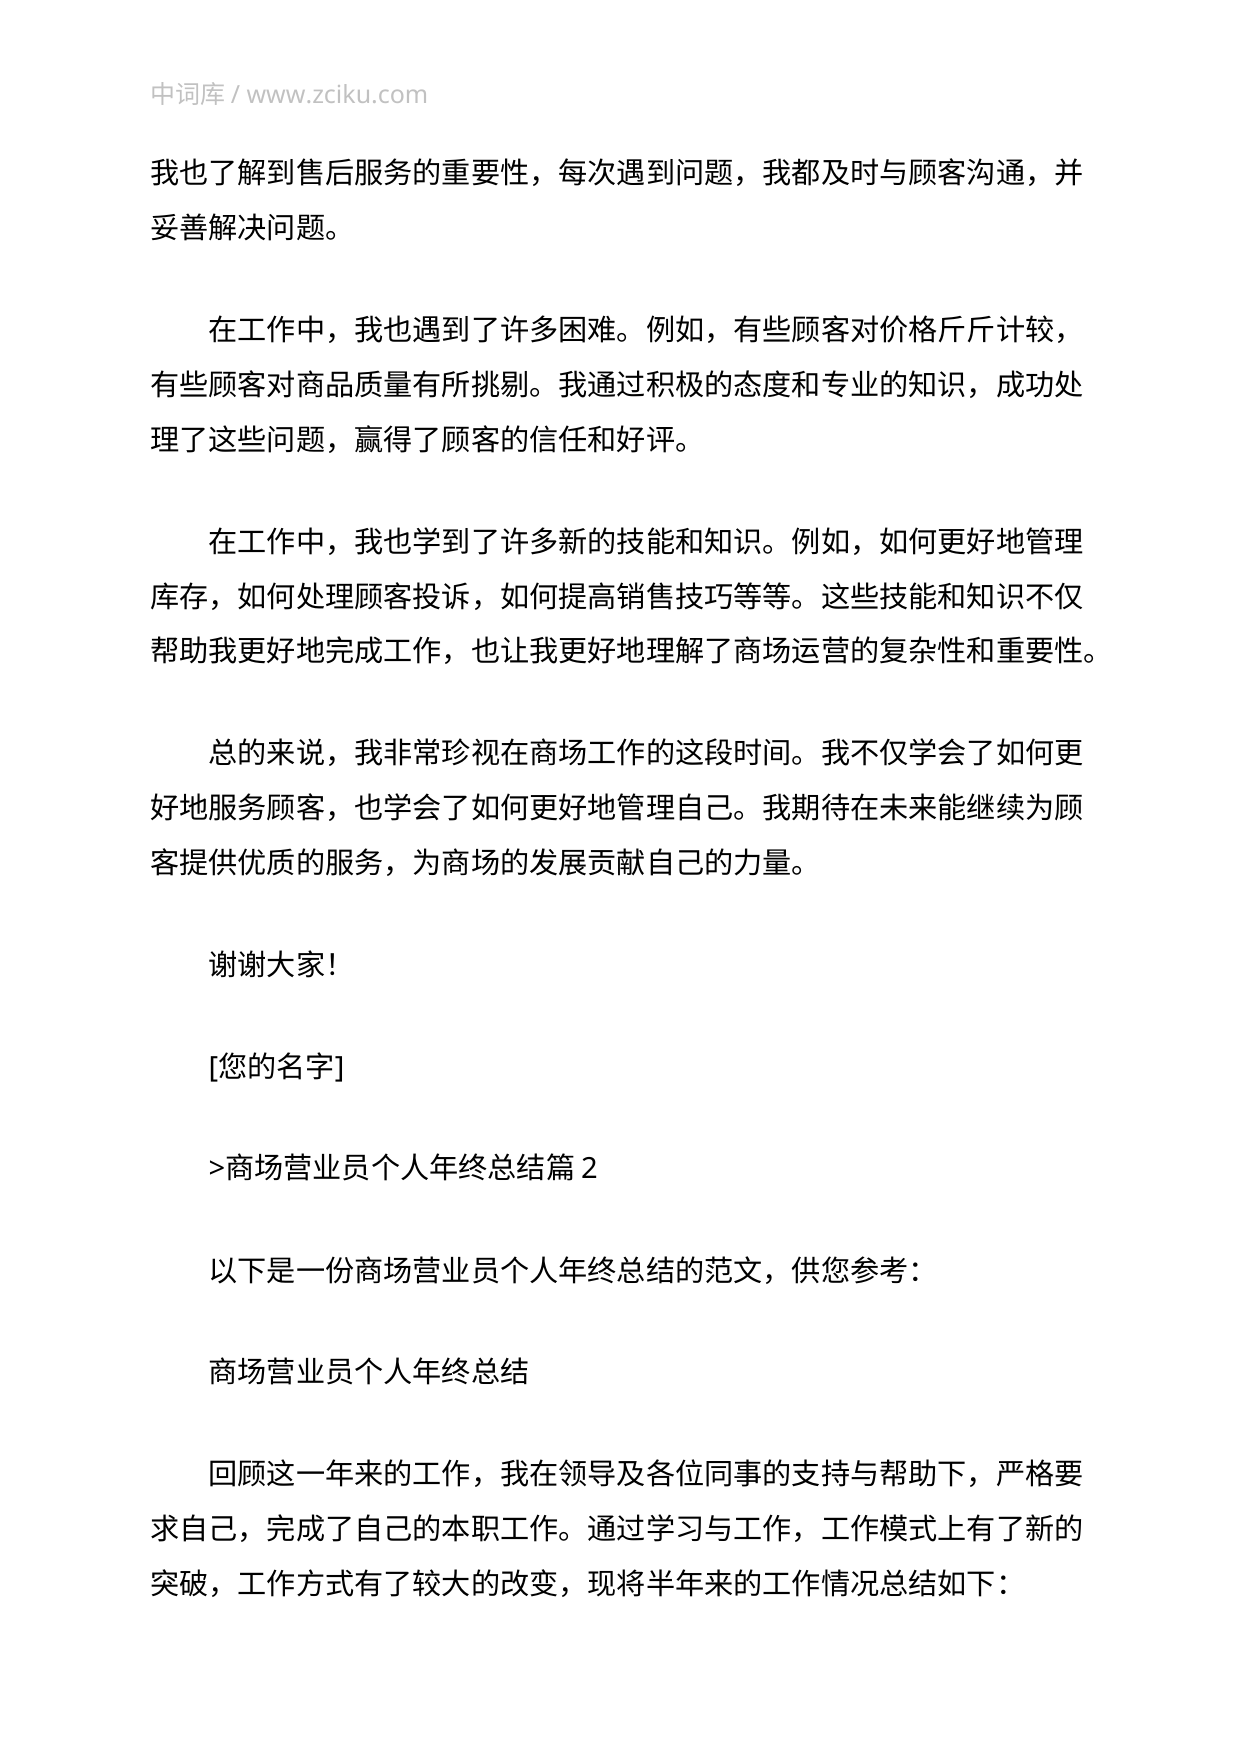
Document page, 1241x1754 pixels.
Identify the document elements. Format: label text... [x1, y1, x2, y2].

text 在工作中，我也遇到了许多困难。例如，有些顾客对价格斤斤计较，有些顾客对商品质量有所挑剔。我通过积极的态度和专业的知识，成功处理了这些问题，赢得了顾客的信任和好评。 [150, 307, 1090, 459]
text 回顾这一年来的工作，我在领导及各位同事的支持与帮助下，严格要求自己，完成了自己的本职工作。通过学习与工作，工作模式上有了新的突破，工作方式有了较大的改变，现将半年来的工作情况总结如下： [150, 1451, 1090, 1603]
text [150, 150, 1090, 247]
text [您的名字] [150, 1043, 1090, 1086]
text >商场营业员个人年终总结篇2 [150, 1145, 1090, 1187]
text 商场营业员个人年终总结 [150, 1349, 1090, 1391]
text 谢谢大家！ [150, 941, 1090, 984]
text 在工作中，我也学到了许多新的技能和知识。例如，如何更好地管理库存，如何处理顾客投诉，如何提高销售技巧等等。这些技能和知识不仅帮助我更好地完成工作，也让我更好地理解了商场运营的复杂性和重要性。 [150, 518, 1090, 670]
text 以下是一份商场营业员个人年终总结的范文，供您参考： [150, 1247, 1090, 1289]
text 总的来说，我非常珍视在商场工作的这段时间。我不仅学会了如何更好地服务顾客，也学会了如何更好地管理自己。我期待在未来能继续为顾客提供优质的服务，为商场的发展贡献自己的力量。 [150, 730, 1090, 882]
